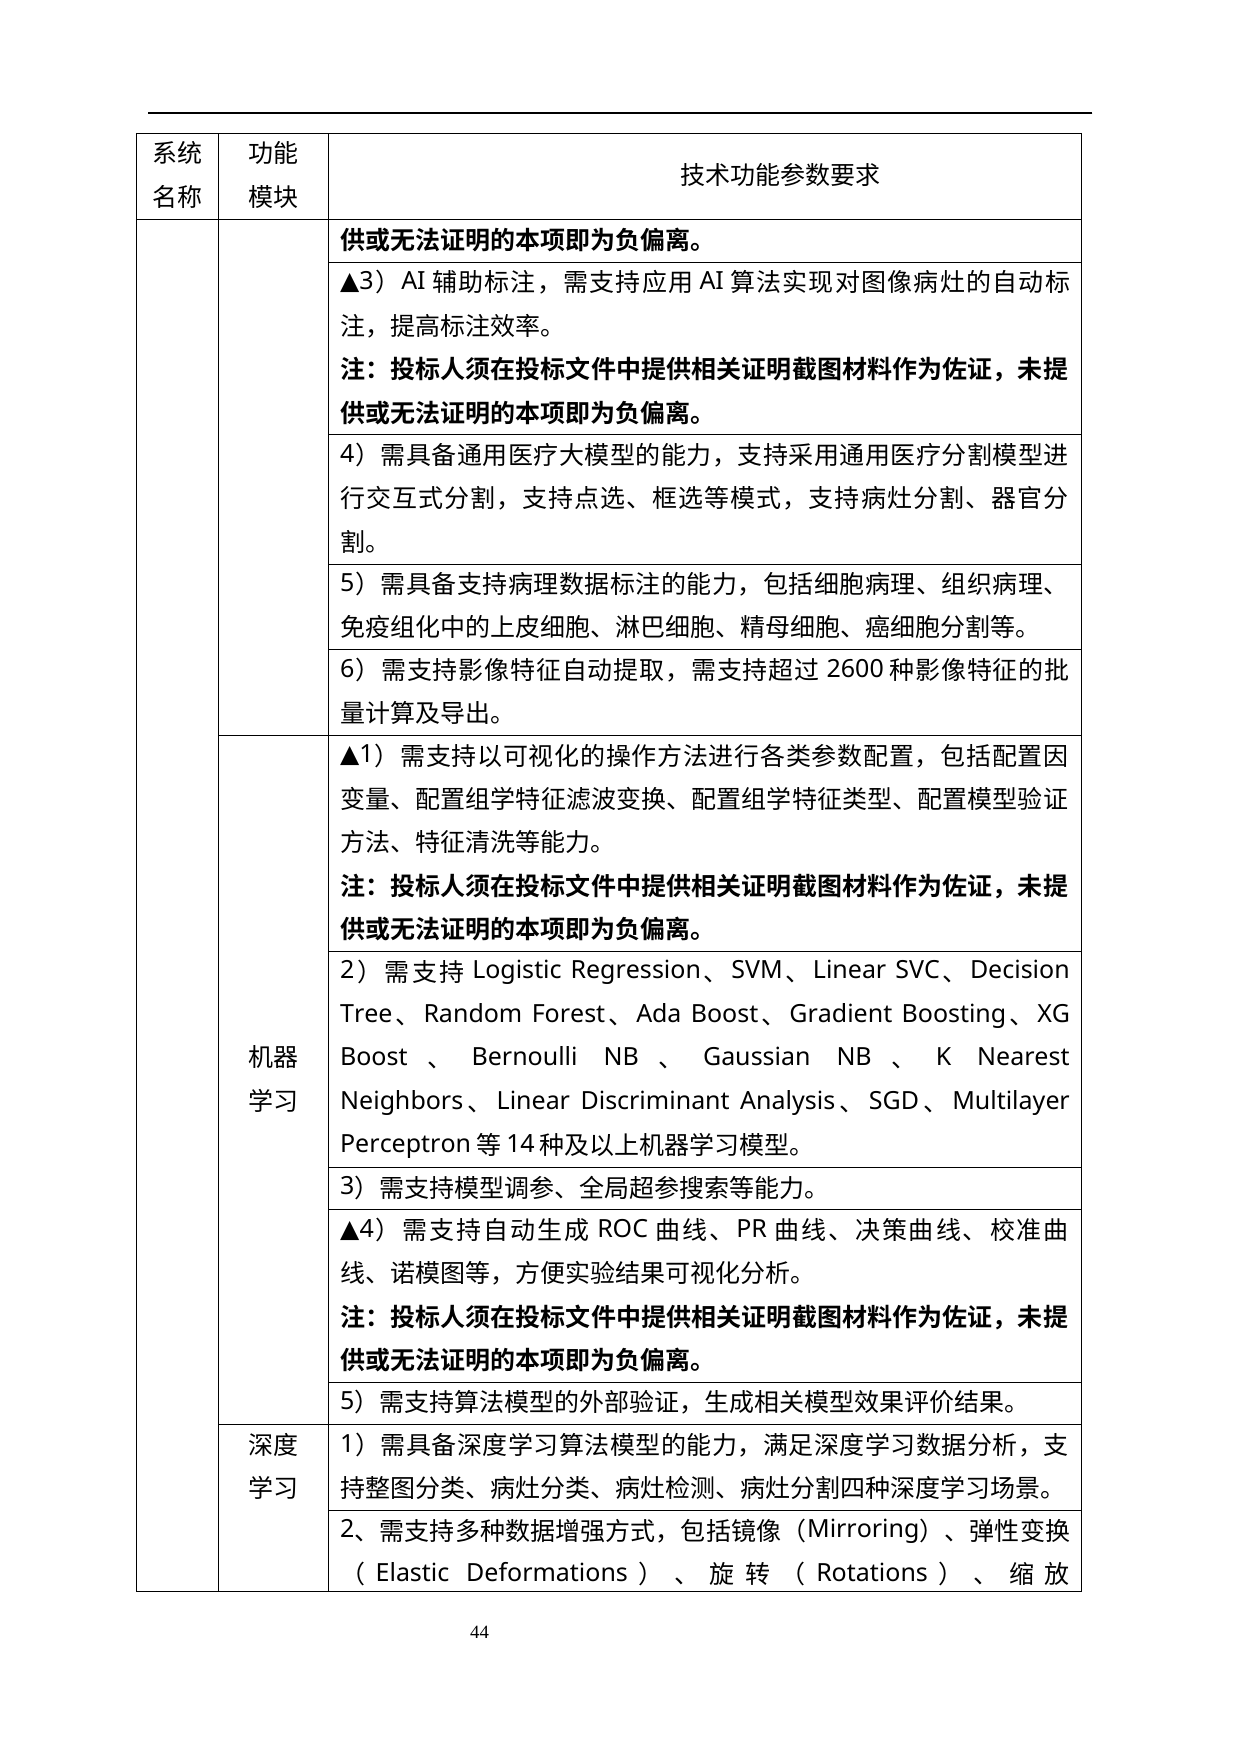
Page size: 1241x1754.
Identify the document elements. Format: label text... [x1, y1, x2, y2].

table_cell ▲3）AI辅助标注，需支持应用AI算法实现对图像病灶的自动标注，提高标注效率。 注：投标人须在投标文件中提供相关证明截图材料作为佐证，未提供或无法证明的本项即为负偏离。 [329, 263, 1081, 434]
table_cell 5）需具备支持病理数据标注的能力，包括细胞病理、组织病理、免疫组化中的上皮细胞、淋巴细胞、精母细胞、癌细胞分割等。 [329, 565, 1081, 649]
table_cell 1）需具备深度学习算法模型的能力，满足深度学习数据分析，支持整图分类、病灶分类、病灶检测、病灶分割四种深度学习场景。 [329, 1425, 1081, 1510]
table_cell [329, 220, 1081, 262]
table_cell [329, 1511, 1081, 1591]
table_cell ▲4）需支持自动生成ROC曲线、PR曲线、决策曲线、校准曲线、诺模图等，方便实验结果可视化分析。 注：投标人须在投标文件中提供相关证明截图材料作为佐证，未提供或无法证明的本项即为负偏离。 [329, 1210, 1081, 1382]
table_header 技术功能参数要求 [329, 134, 1081, 219]
table_header 系统名称 [137, 134, 218, 219]
table_cell 6）需支持影像特征自动提取，需支持超过2600种影像特征的批量计算及导出。 [329, 650, 1081, 735]
table_cell 机器 学习 [219, 736, 328, 1424]
table_header 功能 模块 [219, 134, 328, 219]
table_cell 5）需支持算法模型的外部验证，生成相关模型效果评价结果。 [329, 1383, 1081, 1424]
table_cell 2）需支持Logistic Regression、SVM、Linear SVC、Decision Tree、Random Forest、Ada Boost、Gradient Boosting、XG Boost、Bernoulli NB、Gaussian NB、K Nearest Neighbors、Linear Discriminant Analysis、SGD、Multilayer Perceptron等14种及以上机器学习模型。 [329, 952, 1081, 1167]
table_cell 深度 学习 [219, 1425, 328, 1591]
table_cell 3）需支持模型调参、全局超参搜索等能力。 [329, 1168, 1081, 1209]
table_cell 4）需具备通用医疗大模型的能力，支持采用通用医疗分割模型进行交互式分割，支持点选、框选等模式，支持病灶分割、器官分割。 [329, 435, 1081, 563]
table_cell ▲1）需支持以可视化的操作方法进行各类参数配置，包括配置因变量、配置组学特征滤波变换、配置组学特征类型、配置模型验证方法、特征清洗等能力。 注：投标人须在投标文件中提供相关证明截图材料作为佐证，未提供或无法证明的本项即为负偏离。 [329, 736, 1081, 951]
